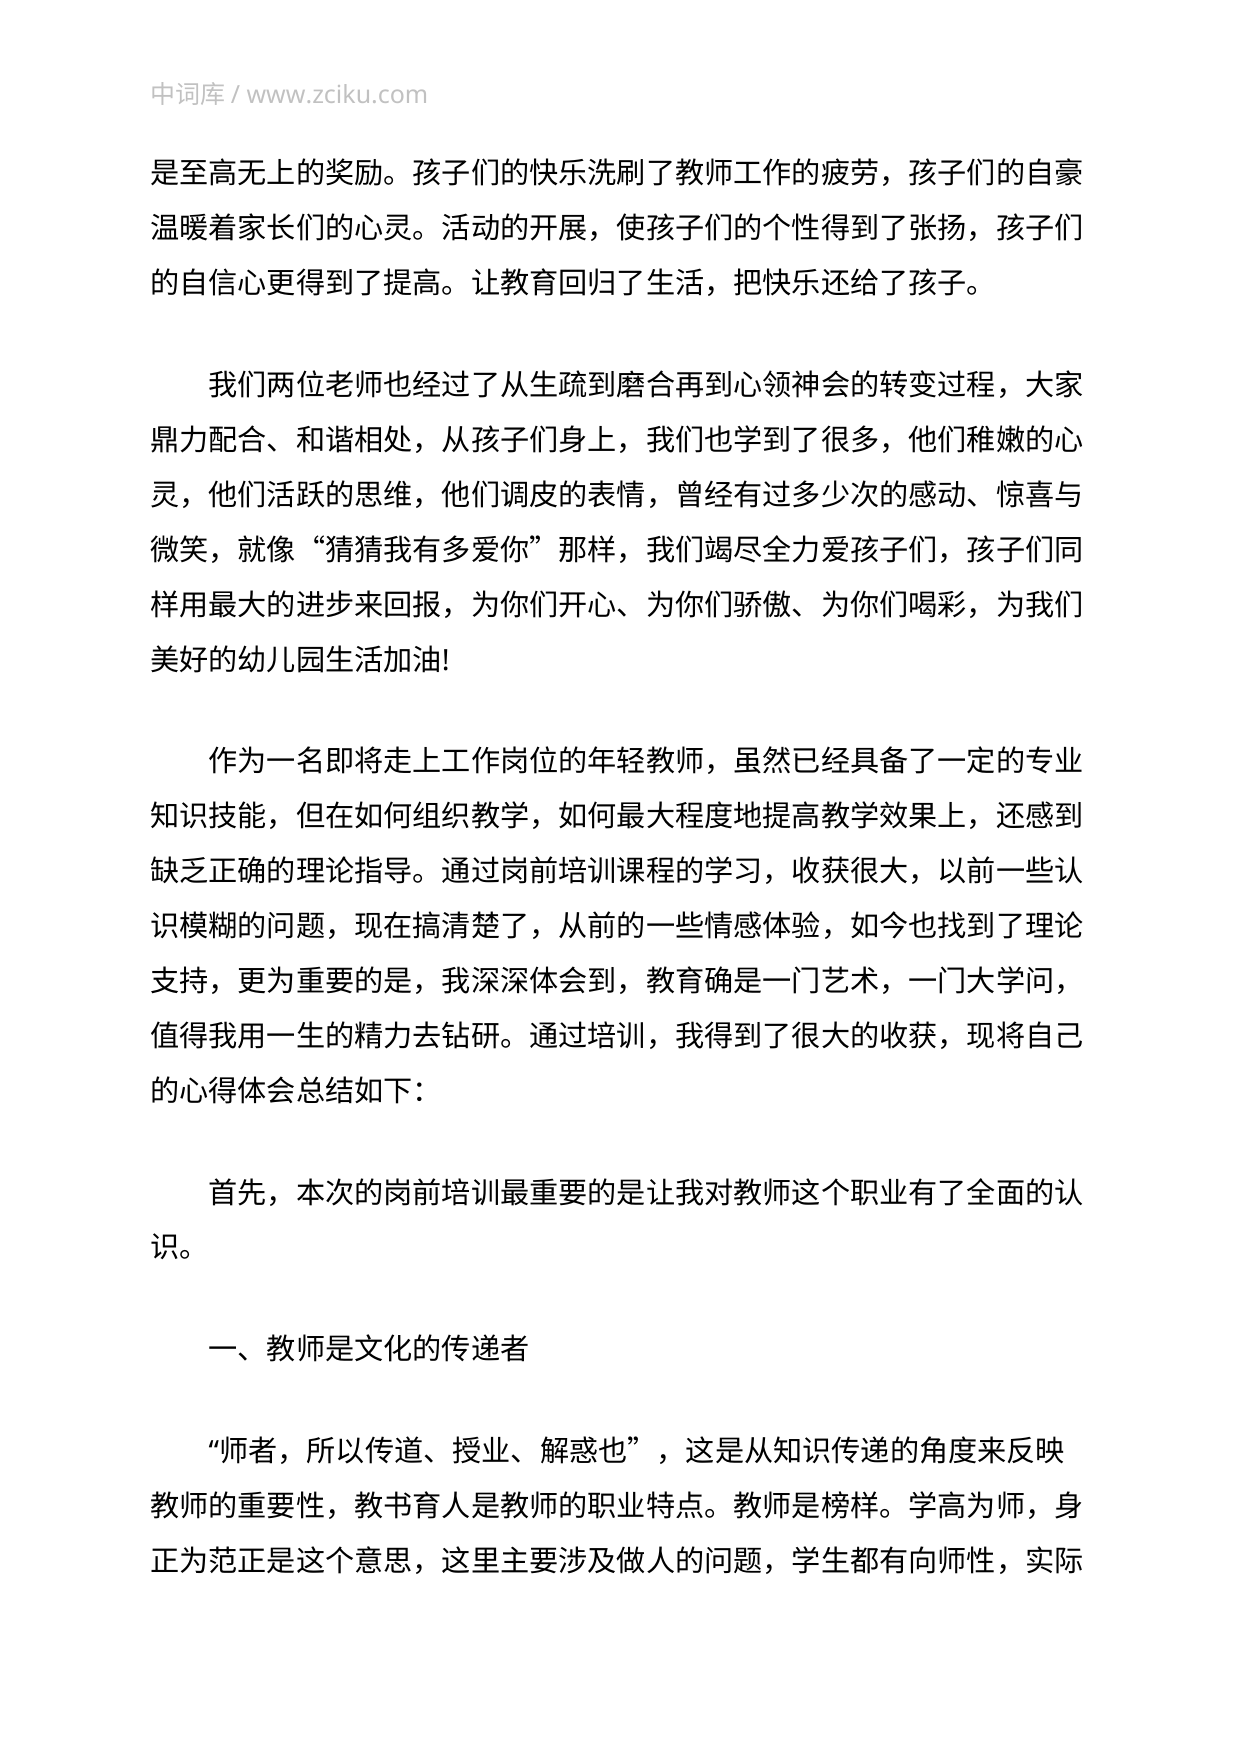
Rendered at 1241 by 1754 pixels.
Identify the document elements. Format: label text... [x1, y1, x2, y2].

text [150, 1428, 1090, 1580]
text 作为一名即将走上工作岗位的年轻教师，虽然已经具备了一定的专业知识技能，但在如何组织教学，如何最大程度地提高教学效果上，还感到缺乏正确的理论指导。通过岗前培训课程的学习，收获很大，以前一些认识模糊的问题，现在搞清楚了，从前的一些情感体验，如今也找到了理论支持，更为重要的是，我深深体会到，教育确是一门艺术，一门大学问，值得我用一生的精力去钻研。通过培训，我得到了很大的收获，现将自己的心得体会总结如下： [150, 738, 1090, 1110]
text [150, 150, 1090, 302]
text 我们两位老师也经过了从生疏到磨合再到心领神会的转变过程，大家鼎力配合、和谐相处，从孩子们身上，我们也学到了很多，他们稚嫩的心灵，他们活跃的思维，他们调皮的表情，曾经有过多少次的感动、惊喜与微笑，就像“猜猜我有多爱你”那样，我们竭尽全力爱孩子们，孩子们同样用最大的进步来回报，为你们开心、为你们骄傲、为你们喝彩，为我们美好的幼儿园生活加油! [150, 362, 1090, 678]
text 一、教师是文化的传递者 [150, 1326, 1090, 1368]
text 首先，本次的岗前培训最重要的是让我对教师这个职业有了全面的认识。 [150, 1169, 1090, 1266]
